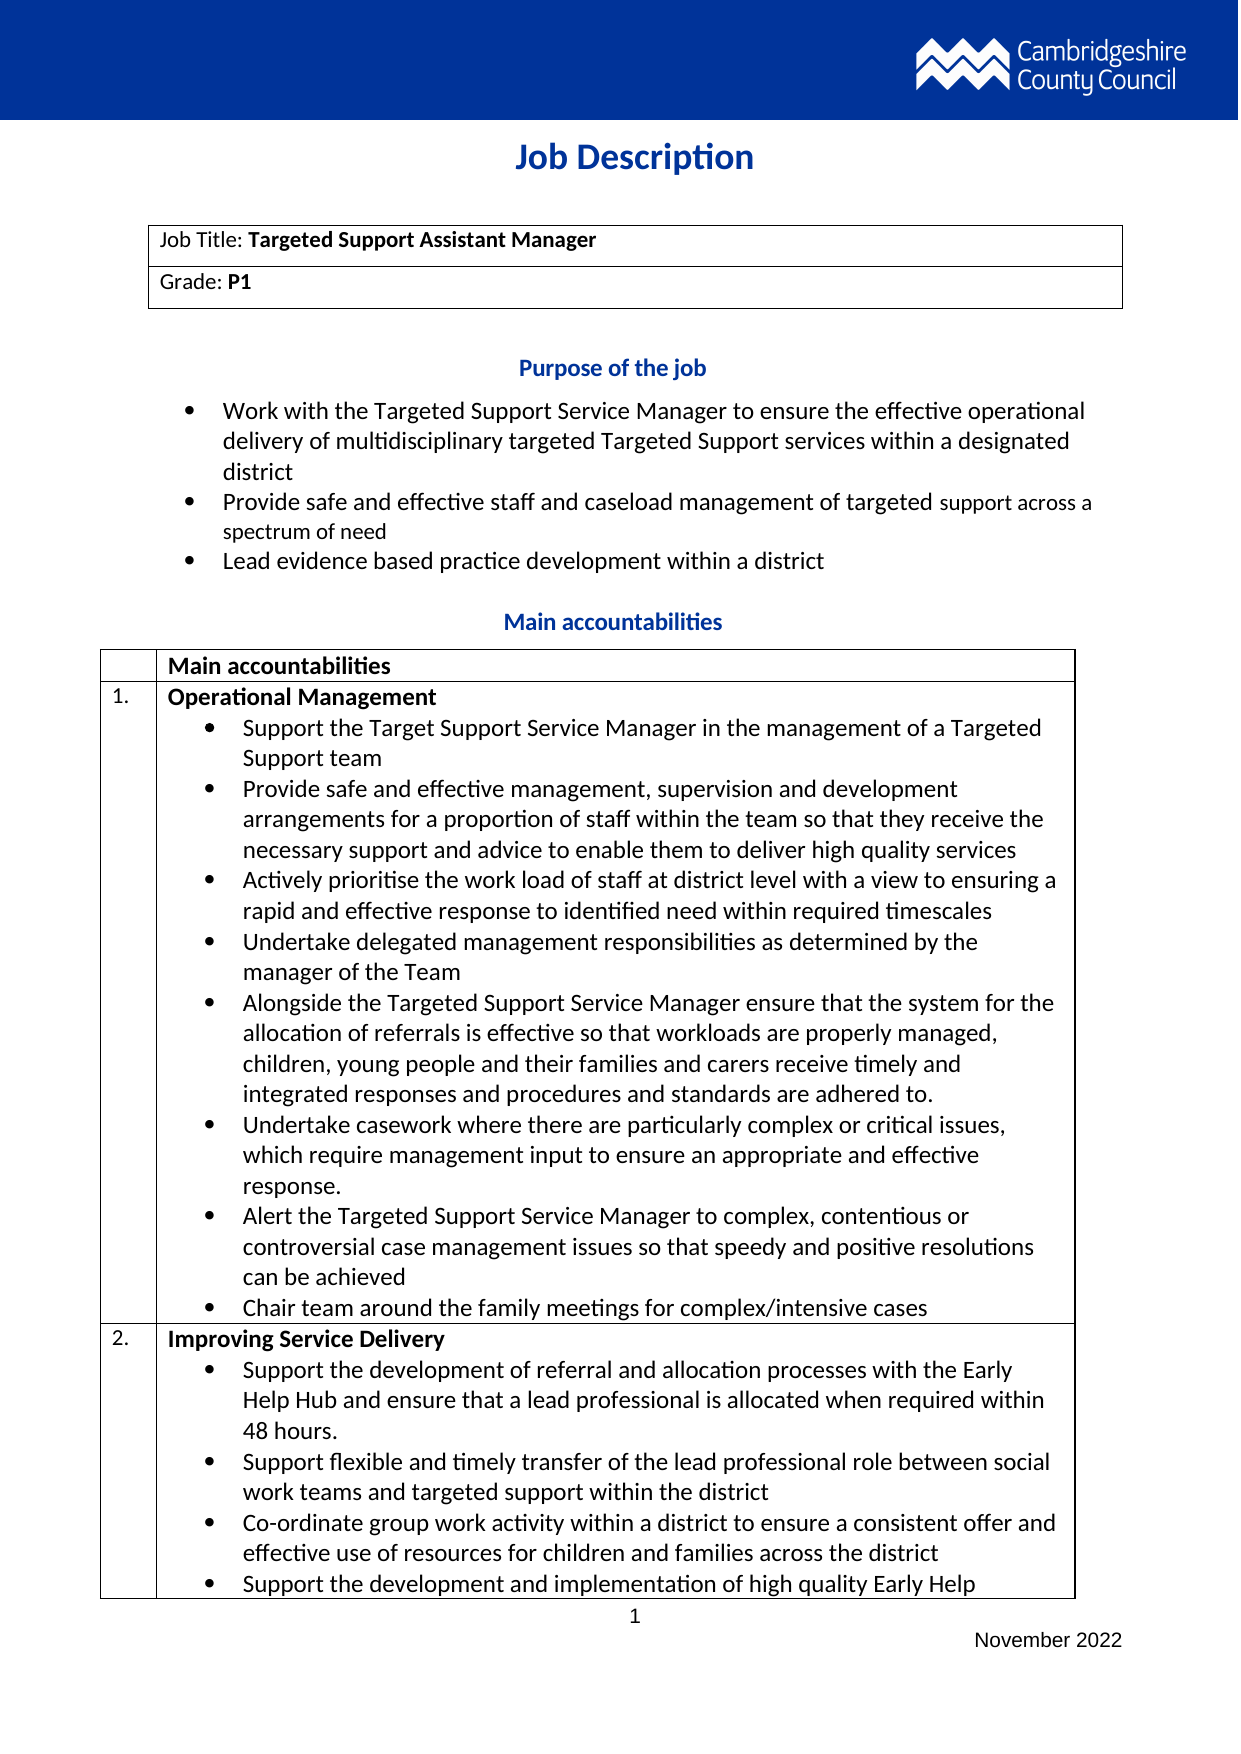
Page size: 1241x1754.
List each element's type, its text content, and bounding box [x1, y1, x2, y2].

table_cell [101, 682, 156, 1322]
text Main accountabilities [103, 606, 1122, 636]
table_header Main accountabilities [157, 650, 1074, 681]
list Provide safe and effective staff and caseload management of targeted support across a spectrum of need [185, 486, 1122, 545]
table_cell Operational Management Support the Target Support Service Manager in the management of a Targeted Support team Provide safe and effective management, supervision and development arrangements for a proportion of staff within the team so that they receive the necessary support and advice to enable them to deliver high quality services Actively prioritise the work load of staff at district level with a view to ensuring a rapid and effective response to identified need within required timescales Undertake delegated management responsibilities as determined by the manager of the Team Alongside the Targeted Support Service Manager ensure that the system for the allocation of referrals is effective so that workloads are properly managed, children, young people and their families and carers receive timely and integrated responses and procedures and standards are adhered to. Undertake casework where there are particularly complex or critical issues, which require management input to ensure an appropriate and effective response. Alert the Targeted Support Service Manager to complex, contentious or controversial case management issues so that speedy and positive resolutions can be achieved Chair team around the family meetings for complex/intensive cases [157, 682, 1074, 1322]
table_cell [101, 1324, 156, 1598]
text Purpose of the job [103, 352, 1122, 382]
table_cell Grade: P1 [149, 267, 1122, 308]
picture [915, 37, 1187, 97]
table_header Job Title: Targeted Support Assistant Manager [149, 226, 1122, 266]
text Job Description [148, 133, 1122, 179]
list Lead evidence based practice development within a district [185, 545, 1122, 575]
table_header [101, 650, 156, 681]
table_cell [157, 1324, 1074, 1598]
list Work with the Targeted Support Service Manager to ensure the effective operational delivery of multidisciplinary targeted Targeted Support services within a designated district [185, 395, 1122, 486]
